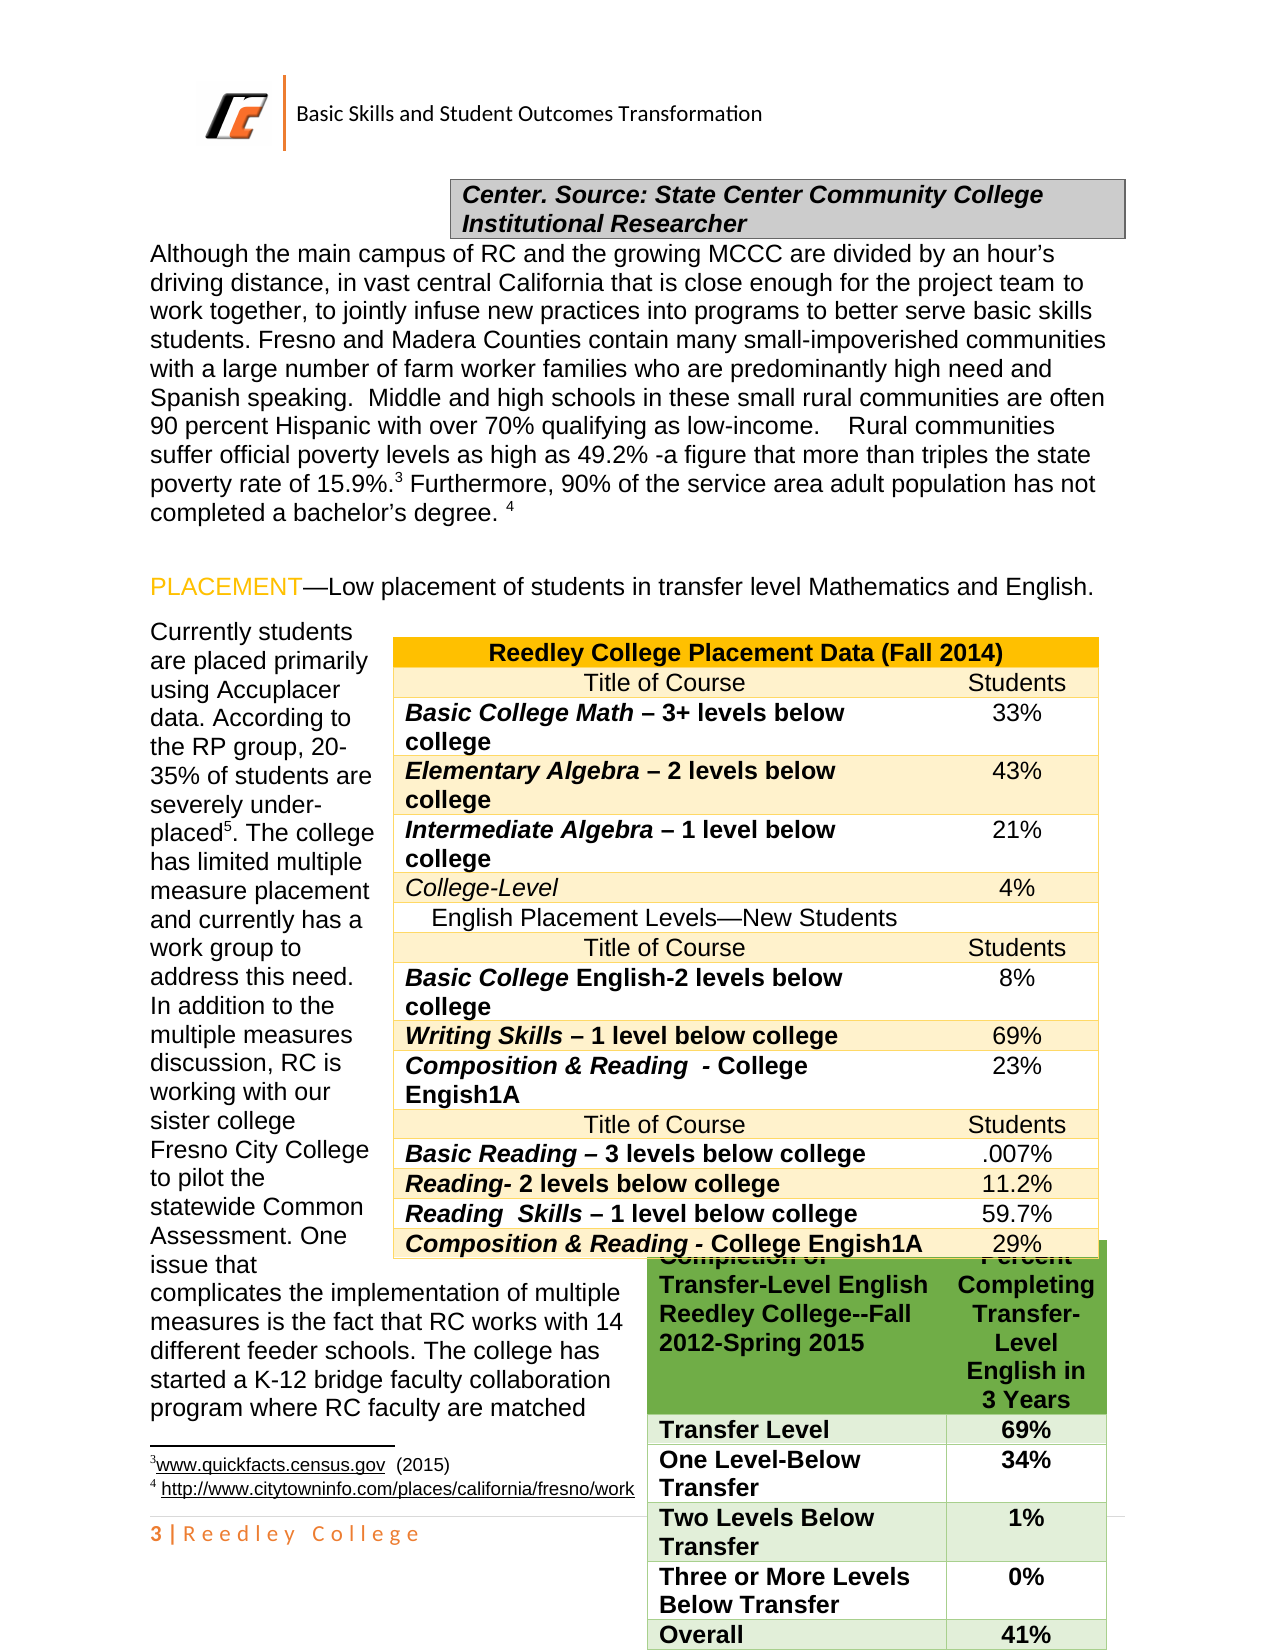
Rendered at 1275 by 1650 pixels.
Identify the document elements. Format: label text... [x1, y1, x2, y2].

table_cell 0% [947, 1562, 1106, 1619]
table_cell 21% [935, 815, 1098, 872]
table_cell 69% [935, 1021, 1098, 1050]
table_cell Two Levels Below Transfer [648, 1503, 946, 1561]
table_cell Basic Reading – 3 levels below college [394, 1139, 935, 1168]
text PLACEMENT—Low placement of students in transfer level Mathematics and English. [150, 572, 1125, 600]
table_cell Elementary Algebra – 2 levels below college [394, 756, 935, 814]
table_cell 43% [935, 756, 1098, 814]
table_cell Three or More Levels Below Transfer [648, 1562, 946, 1619]
table_cell Reading- 2 levels below college [394, 1169, 935, 1198]
table_cell 59.7% [935, 1199, 1098, 1228]
table_cell One Level-Below Transfer [648, 1445, 946, 1502]
table_cell Title of Course [394, 933, 935, 962]
table_cell 34% [947, 1445, 1106, 1502]
table_cell 8% [935, 963, 1098, 1020]
table_cell Students [935, 933, 1098, 962]
table_cell 41% [947, 1620, 1106, 1649]
table_cell Reading Skills – 1 level below college [394, 1199, 935, 1228]
text Although the main campus of RC and the growing MCCC are divided by an hour’s driving distance, in vast central California that is close enough for the project team to work together, to jointly infuse new practices into programs to better serve basic skills students. Fresno and Madera Counties contain many small-impoverished communities with a large number of farm worker families who are predominantly high need and Spanish speaking. Middle and high schools in these small rural communities are often 90 percent Hispanic with over 70% qualifying as low-income. Rural communities suffer official poverty levels as high as 49.2% -a figure that more than triples the state poverty rate of 15.9%. Furthermore, 90% of the service area adult population has not completed a bachelor’s degree. [150, 239, 1125, 526]
table_cell Composition & Reading - College Engish1A [394, 1051, 935, 1108]
table_cell 1% [947, 1503, 1106, 1561]
table_cell Basic College English-2 levels below college [394, 963, 935, 1020]
table_cell [935, 903, 1098, 932]
picture [195, 81, 273, 146]
table_cell 69% [947, 1415, 1106, 1443]
table_cell College-Level [394, 873, 935, 902]
table_header Reedley College Placement Data (Fall 2014) [394, 638, 1098, 667]
table_cell 23% [935, 1051, 1098, 1108]
table_cell 33% [935, 698, 1098, 755]
table_cell Basic College Math – 3+ levels below college [394, 698, 935, 755]
table_header Completion of Transfer-Level English Reedley College--Fall 2012-Spring 2015 [648, 1259, 946, 1414]
table_cell Title of Course [394, 1110, 935, 1138]
table_cell Title of Course [394, 668, 935, 697]
table_cell 11.2% [935, 1169, 1098, 1198]
table_cell Overall [648, 1620, 946, 1649]
table_header Percent Completing Transfer-Level English in 3 Years [947, 1241, 1106, 1414]
table_cell Students [935, 1110, 1098, 1138]
table_cell English Placement Levels—New Students [394, 903, 935, 932]
table_cell .007% [935, 1139, 1098, 1168]
table_cell 4% [935, 873, 1098, 902]
table_cell Intermediate Algebra – 1 level below college [394, 815, 935, 872]
table_cell Transfer Level [648, 1415, 946, 1443]
table_cell Writing Skills – 1 level below college [394, 1021, 935, 1050]
table_cell 29% [935, 1229, 1098, 1257]
table_cell Students [935, 668, 1098, 697]
table_cell Composition & Reading - College Engish1A [394, 1229, 935, 1257]
